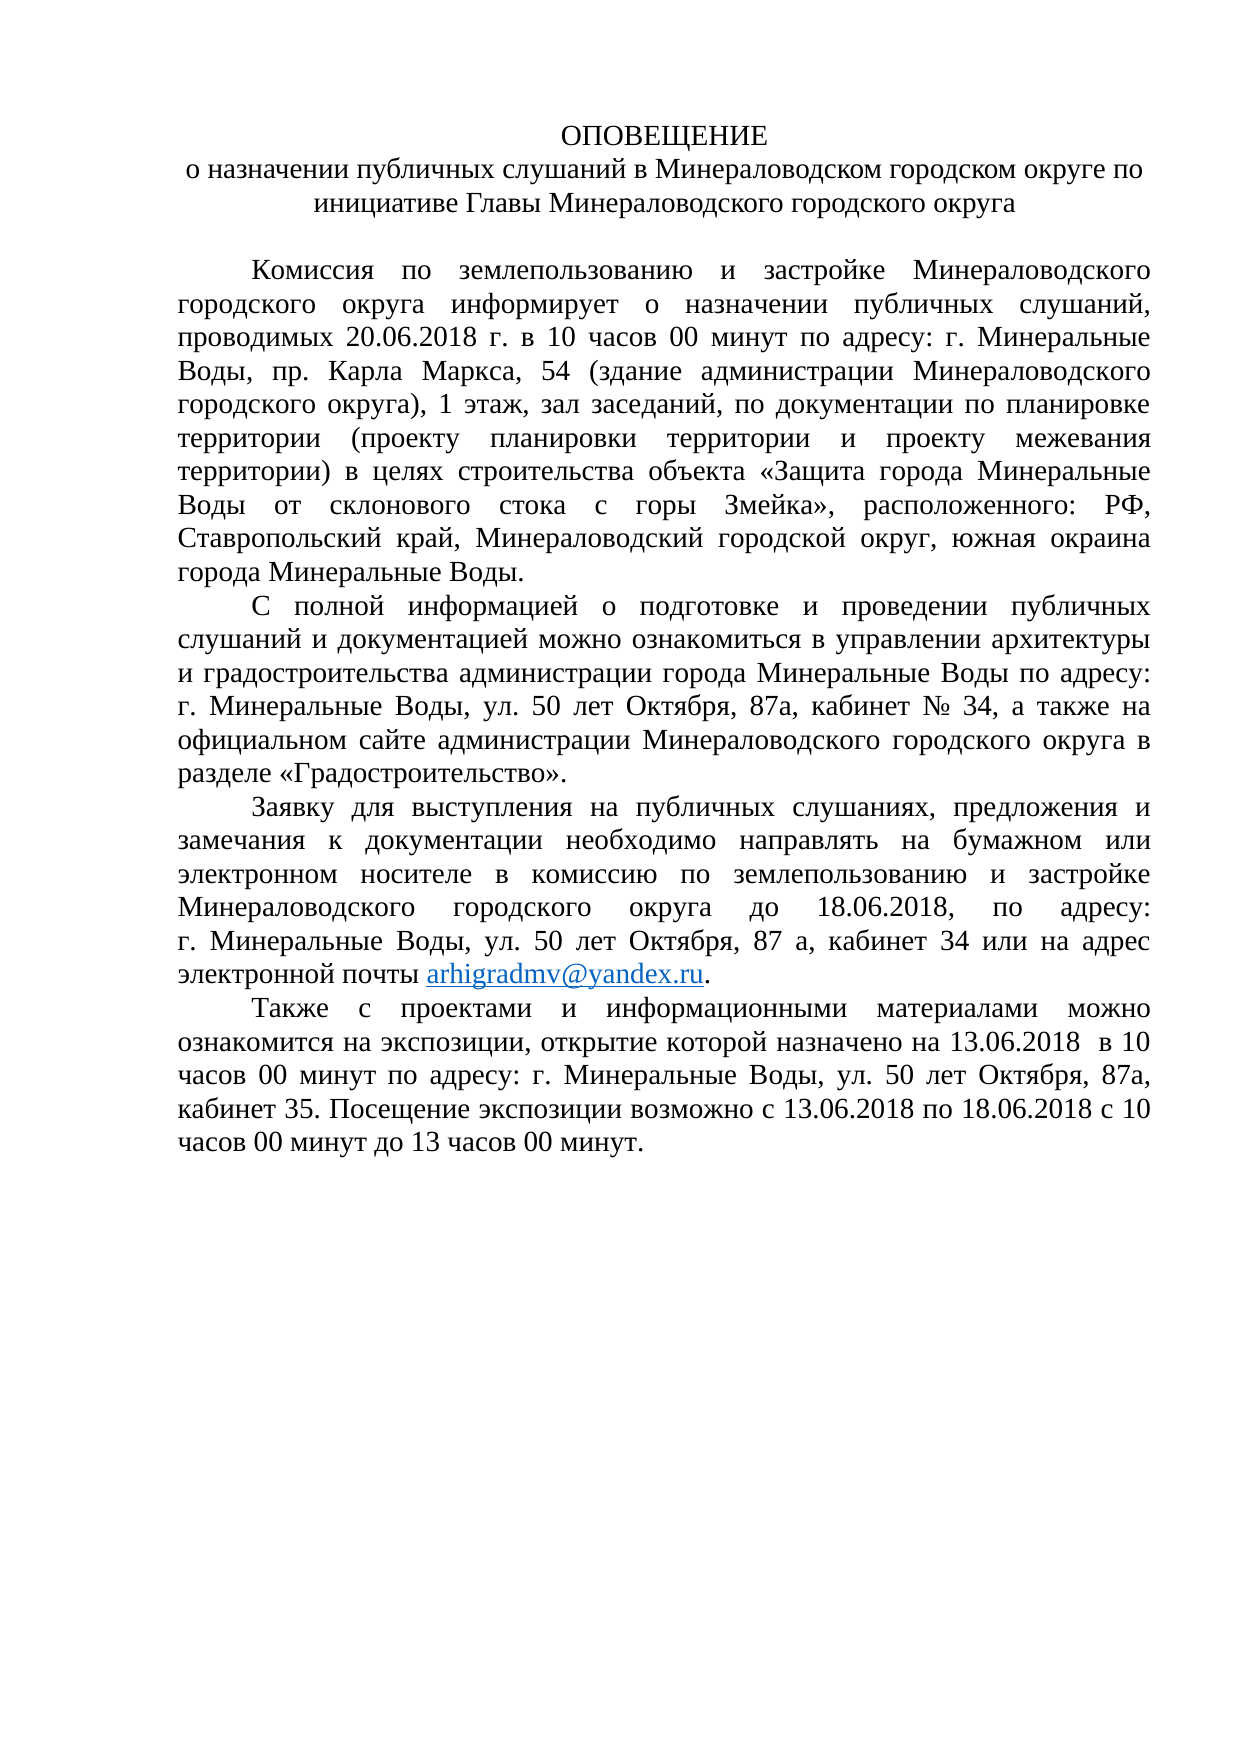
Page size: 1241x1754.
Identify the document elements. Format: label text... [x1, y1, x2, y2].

text о назначении публичных слушаний в Минераловодском городском округе по инициативе Главы Минераловодского городского округа [177, 152, 1152, 219]
text Комиссия по землепользованию и застройке Минераловодского городского округа информирует о назначении публичных слушаний, проводимых 20.06.2018 г. в 10 часов 00 минут по адресу: г. Минеральные Воды, пр. Карла Маркса, 54 (здание администрации Минераловодского городского округа), 1 этаж, зал заседаний, по документации по планировке территории (проекту планировки территории и проекту межевания территории) в целях строительства объекта «Защита города Минеральные Воды от склонового стока с горы Змейка», расположенного: РФ, Ставропольский край, Минераловодский городской округ, южная окраина города Минеральные Воды. [177, 252, 1152, 588]
text Заявку для выступления на публичных слушаниях, предложения и замечания к документации необходимо направлять на бумажном или электронном носителе в комиссию по землепользованию и застройке Минераловодского городского округа до 18.06.2018, по адресу: г. Минеральные Воды, ул. 50 лет Октября, 87 а, кабинет 34 или на адрес электронной почты arhigradmv@yandex.ru. [177, 789, 1152, 990]
text Также с проектами и информационными материалами можно ознакомится на экспозиции, открытие которой назначено на 13.06.2018 в 10 часов 00 минут по адресу: г. Минеральные Воды, ул. 50 лет Октября, 87а, кабинет 35. Посещение экспозиции возможно с 13.06.2018 по 18.06.2018 с 10 часов 00 минут до 13 часов 00 минут. [177, 990, 1152, 1158]
text С полной информацией о подготовке и проведении публичных слушаний и документацией можно ознакомиться в управлении архитектуры и градостроительства администрации города Минеральные Воды по адресу: г. Минеральные Воды, ул. 50 лет Октября, 87а, кабинет № 34, а также на официальном сайте администрации Минераловодского городского округа в разделе «Градостроительство». [177, 588, 1152, 789]
text ОПОВЕЩЕНИЕ [177, 118, 1152, 152]
